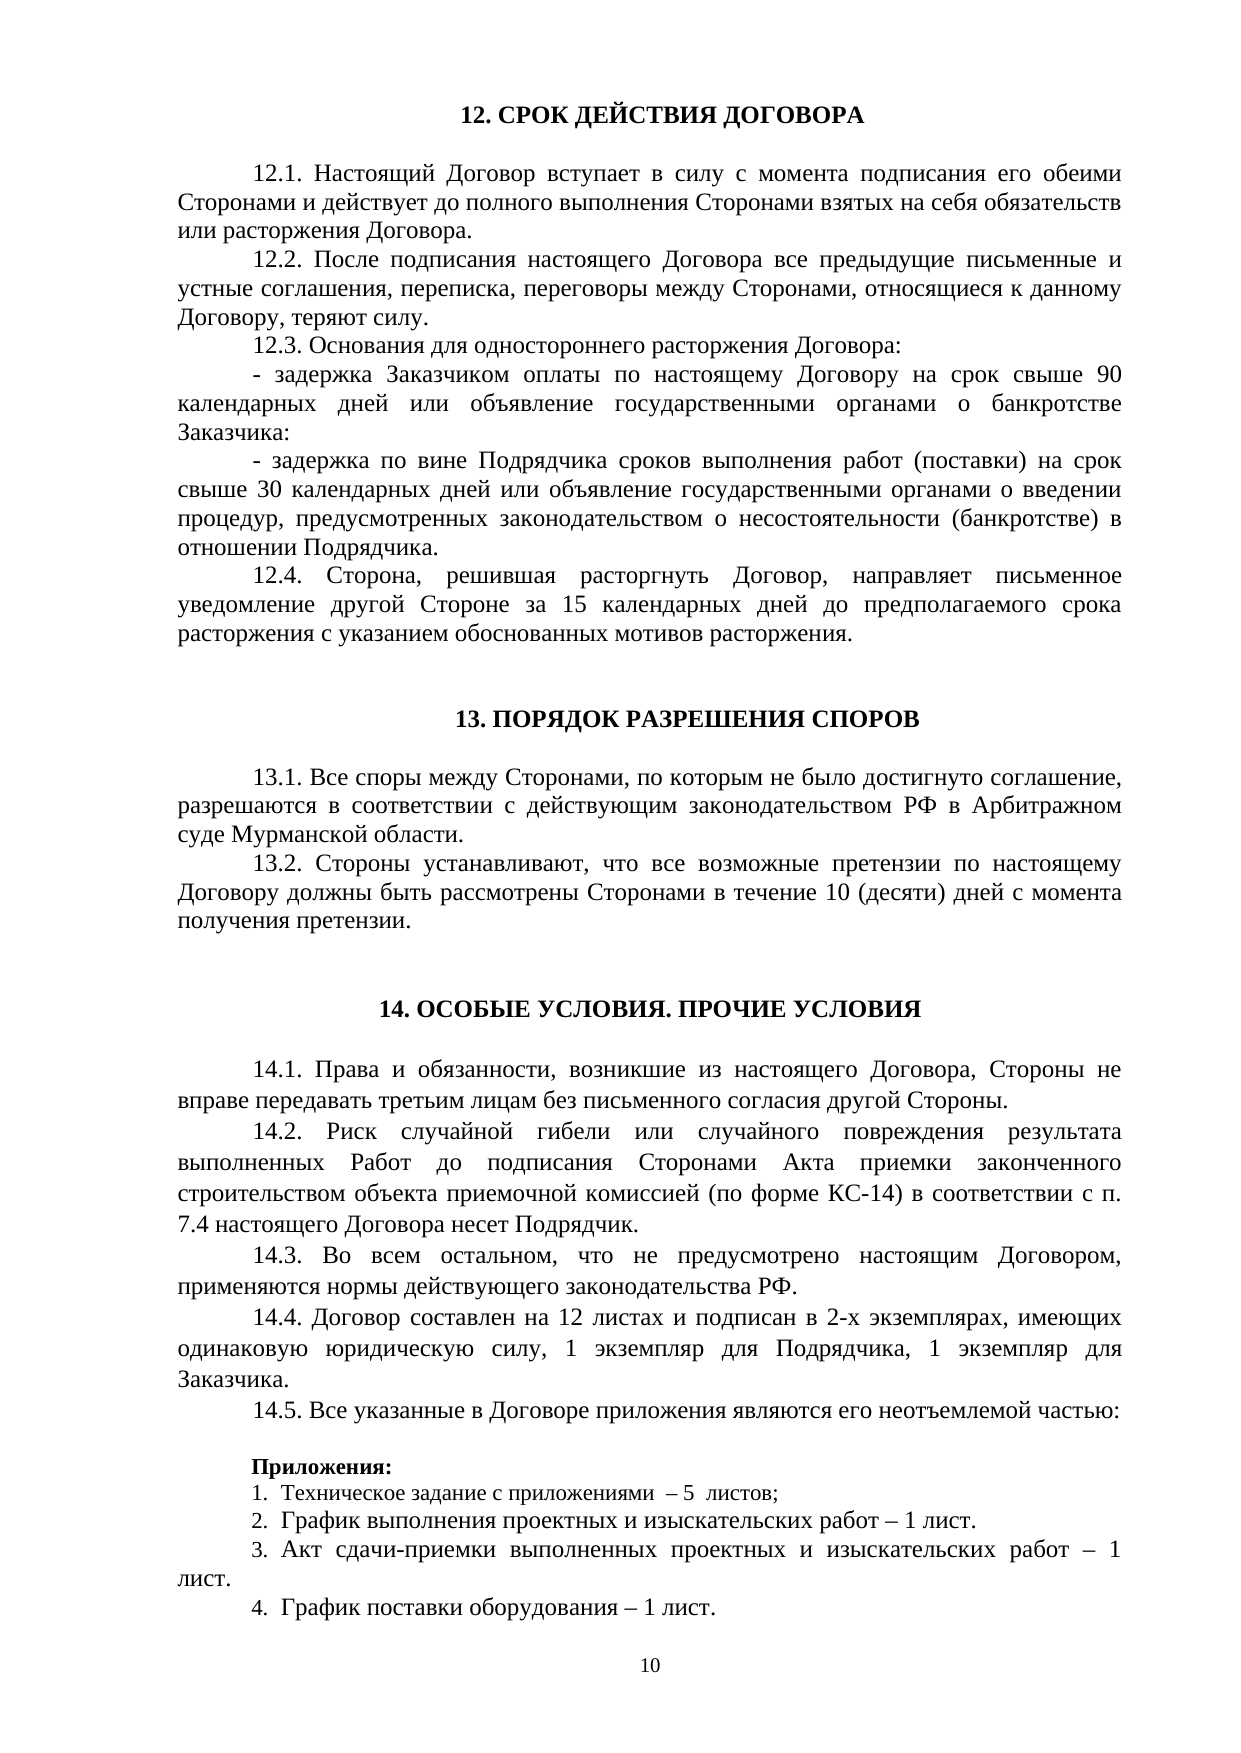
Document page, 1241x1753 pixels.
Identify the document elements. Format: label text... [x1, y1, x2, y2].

text 12.1. Настоящий Договор вступает в силу с момента подписания его обеими Сторонами и действует до полного выполнения Сторонами взятых на себя обязательств или расторжения Договора. [177, 158, 1123, 244]
text - задержка по вине Подрядчика сроков выполнения работ (поставки) на срок свыше 30 календарных дней или объявление государственными органами о введении процедур, предусмотренных законодательством о несостоятельности (банкротстве) в отношении Подрядчика. [177, 445, 1123, 560]
text 14. ОСОБЫЕ УСЛОВИЯ. ПРОЧИЕ УСЛОВИЯ [177, 994, 1123, 1023]
text 13.1. Все споры между Сторонами, по которым не было достигнуто соглашение, разрешаются в соответствии с действующим законодательством РФ в Арбитражном суде Мурманской области. [177, 762, 1123, 848]
text 14.5. Все указанные в Договоре приложения являются его неотъемлемой частью: [177, 1395, 1123, 1424]
text 14.1. Права и обязанности, возникшие из настоящего Договора, Стороны не вправе передавать третьим лицам без письменного согласия другой Стороны. [177, 1054, 1123, 1114]
text 13. ПОРЯДОК РАЗРЕШЕНИЯ СПОРОВ [177, 704, 1123, 733]
text 12.2. После подписания настоящего Договора все предыдущие письменные и устные соглашения, переписка, переговоры между Сторонами, относящиеся к данному Договору, теряют силу. [177, 244, 1123, 330]
text 13.2. Стороны устанавливают, что все возможные претензии по настоящему Договору должны быть рассмотрены Сторонами в течение 10 (десяти) дней с момента получения претензии. [177, 848, 1123, 934]
list Акт сдачи-приемки выполненных проектных и изыскательских работ – 1 лист. [177, 1534, 1123, 1592]
text 12.3. Основания для одностороннего расторжения Договора: [177, 330, 1123, 359]
text - задержка Заказчиком оплаты по настоящему Договору на срок свыше 90 календарных дней или объявление государственными органами о банкротстве Заказчика: [177, 359, 1123, 445]
text 14.2. Риск случайной гибели или случайного повреждения результата выполненных Работ до подписания Сторонами Акта приемки законченного строительством объекта приемочной комиссией (по форме КС-14) в соответствии с п. 7.4 настоящего Договора несет Подрядчик. [177, 1116, 1123, 1238]
text 12.4. Сторона, решившая расторгнуть Договор, направляет письменное уведомление другой Стороне за 15 календарных дней до предполагаемого срока расторжения с указанием обоснованных мотивов расторжения. [177, 560, 1123, 647]
list График выполнения проектных и изыскательских работ – 1 лист. [177, 1506, 1123, 1534]
text 12. СРОК ДЕЙСТВИЯ ДОГОВОРА [202, 100, 1123, 129]
text 14.3. Во всем остальном, что не предусмотрено настоящим Договором, применяются нормы действующего законодательства РФ. [177, 1240, 1123, 1300]
list График поставки оборудования – 1 лист. [177, 1592, 1123, 1621]
list Техническое задание с приложениями – 5 листов; [177, 1479, 1123, 1506]
text 14.4. Договор составлен на 12 листах и подписан в 2-х экземплярах, имеющих одинаковую юридическую силу, 1 экземпляр для Подрядчика, 1 экземпляр для Заказчика. [177, 1302, 1123, 1393]
text Приложения: [177, 1453, 1123, 1479]
